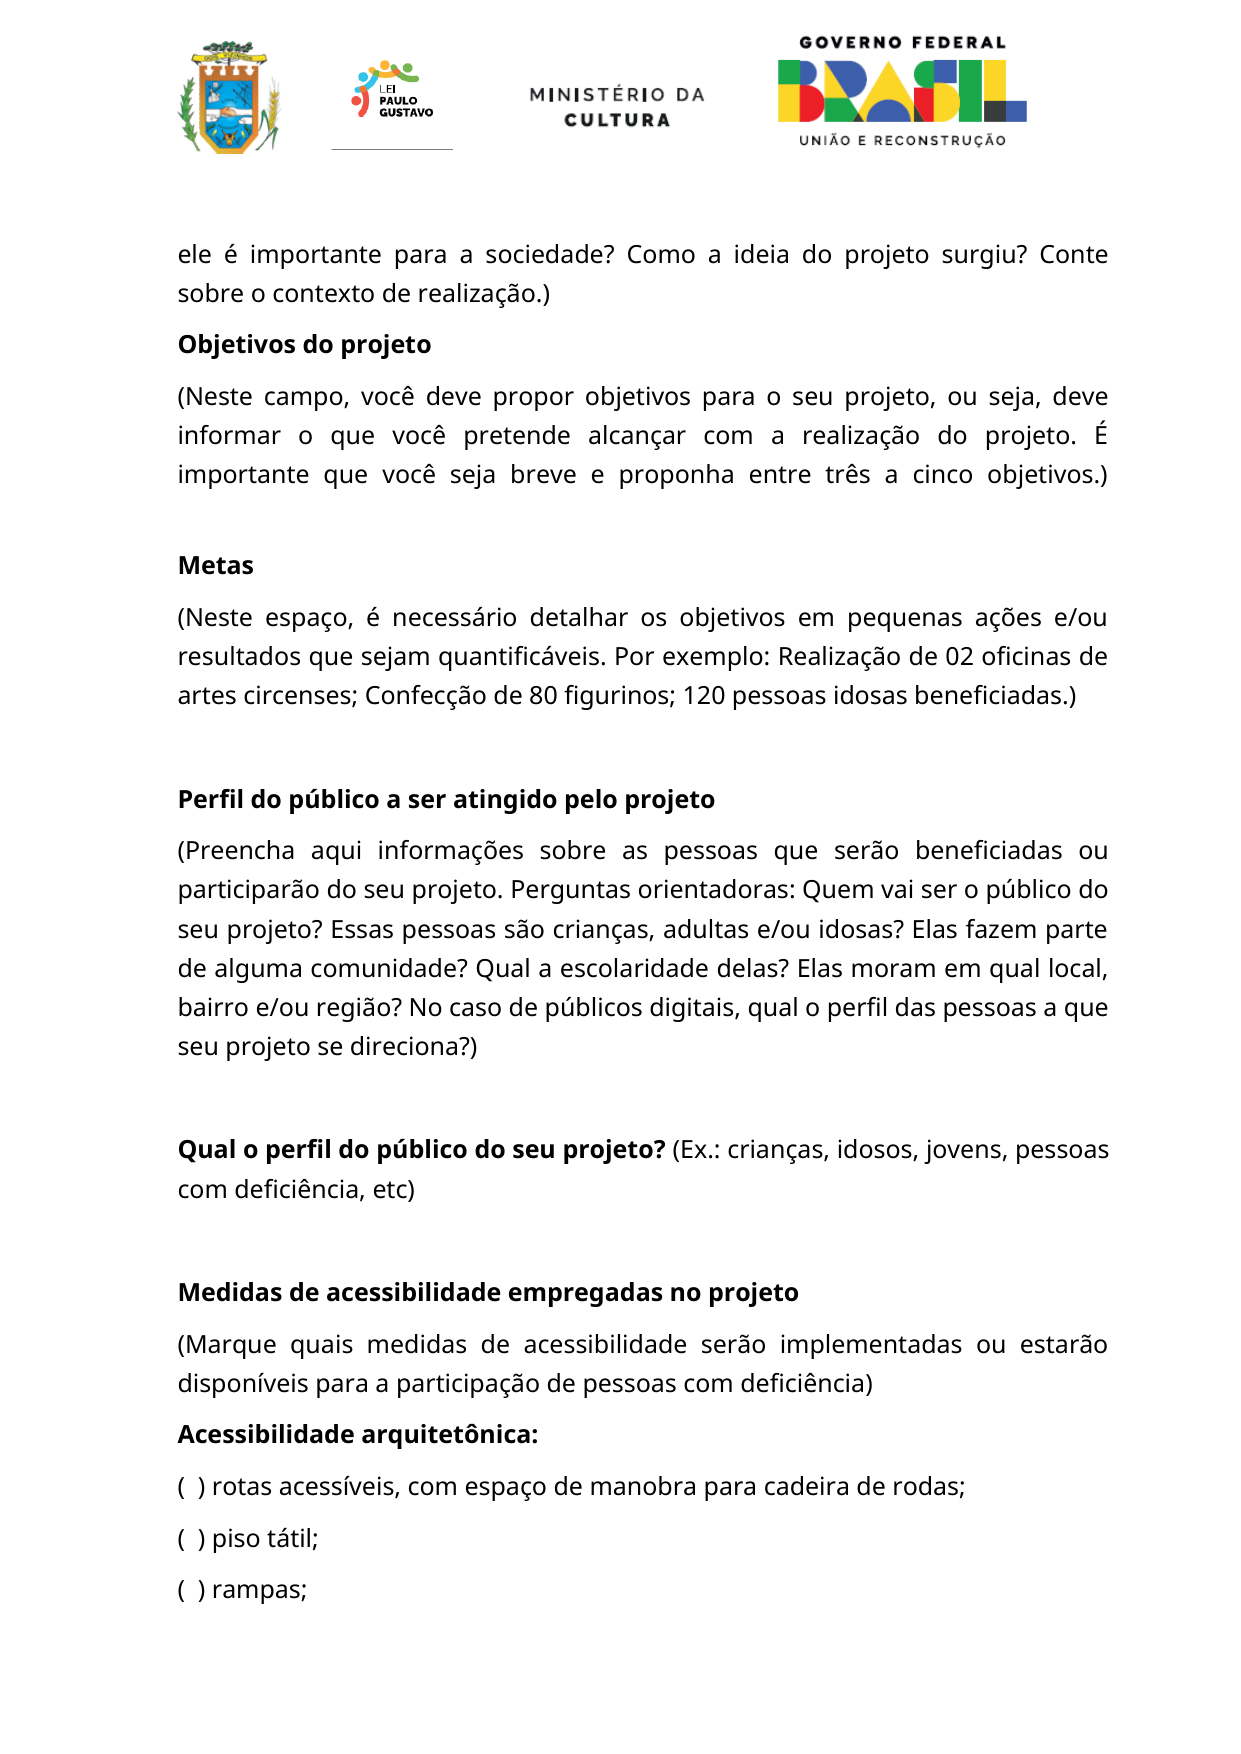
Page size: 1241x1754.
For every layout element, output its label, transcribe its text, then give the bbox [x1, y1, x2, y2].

picture [177, 41, 282, 154]
picture [499, 43, 743, 154]
picture [317, 36, 469, 154]
text ( ) piso tátil; [177, 1520, 1109, 1554]
text Acessibilidade arquitetônica: [177, 1417, 1109, 1451]
text Objetivos do projeto [177, 327, 1109, 361]
text ( ) rotas acessíveis, com espaço de manobra para cadeira de rodas; [177, 1469, 1109, 1503]
text Medidas de acessibilidade empregadas no projeto [177, 1274, 1109, 1309]
text Metas [177, 548, 1109, 582]
text (Marque quais medidas de acessibilidade serão implementadas ou estarão disponíveis para a participação de pessoas com deficiência) [177, 1326, 1109, 1399]
text (Neste espaço, é necessário detalhar os objetivos em pequenas ações e/ou resultados que sejam quantificáveis. Por exemplo: Realização de 02 oficinas de artes circenses; Confecção de 80 figurinos; 120 pessoas idosas beneficiadas.) [177, 599, 1109, 712]
picture [752, 18, 1052, 154]
text (Neste campo, você deve propor objetivos para o seu projeto, ou seja, deve informar o que você pretende alcançar com a realização do projeto. É importante que você seja breve e proponha entre três a cinco objetivos.) [177, 379, 1109, 530]
text Perfil do público a ser atingido pelo projeto [177, 781, 1109, 815]
text (Preencha aqui informações sobre as pessoas que serão beneficiadas ou participarão do seu projeto. Perguntas orientadoras: Quem vai ser o público do seu projeto? Essas pessoas são crianças, adultas e/ou idosas? Elas fazem parte de alguma comunidade? Qual a escolaridade delas? Elas moram em qual local, bairro e/ou região? No caso de públicos digitais, qual o perfil das pessoas a que seu projeto se direciona?) [177, 833, 1109, 1063]
text ( ) rampas; [177, 1572, 1109, 1606]
text Qual o perfil do público do seu projeto? (Ex.: crianças, idosos, jovens, pessoas com deficiência, etc) [177, 1132, 1109, 1205]
